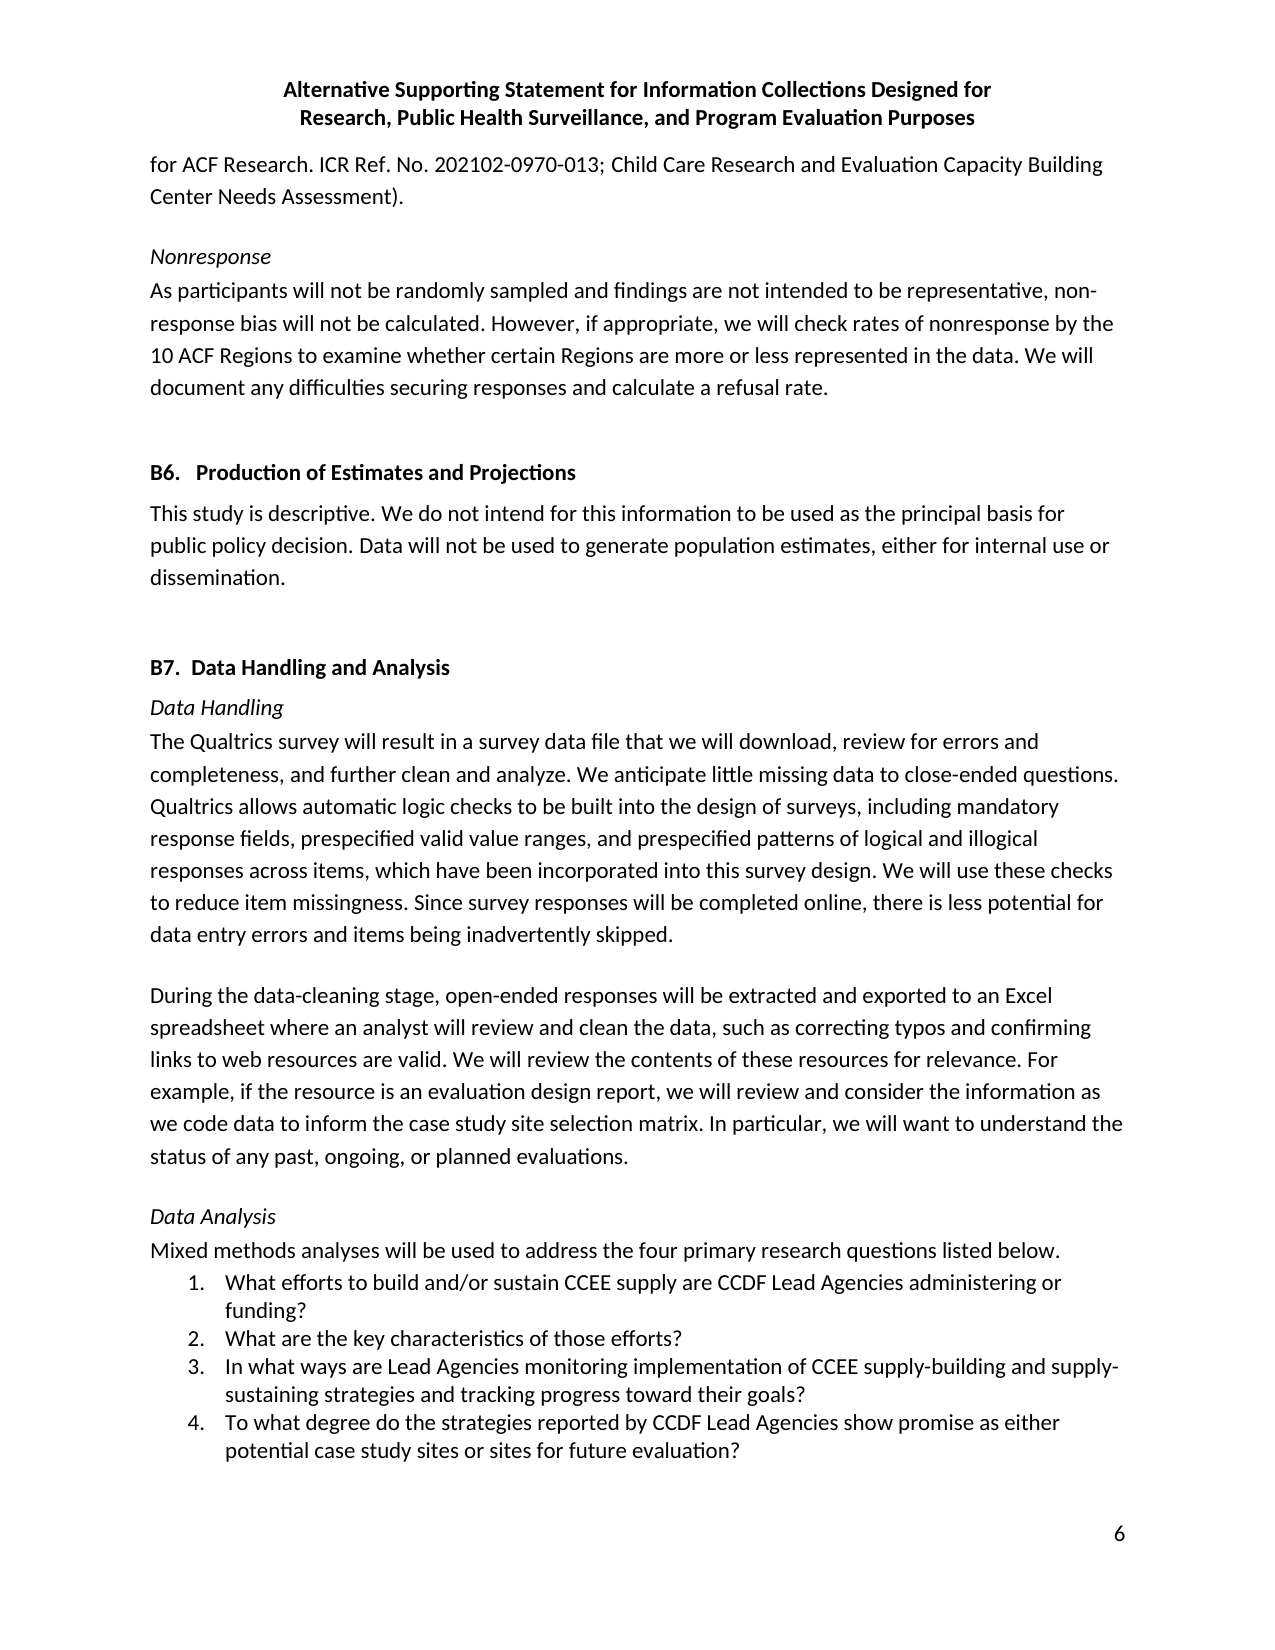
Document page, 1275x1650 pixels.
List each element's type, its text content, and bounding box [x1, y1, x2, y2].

text During the data-cleaning stage, open-ended responses will be extracted and exported to an Excel spreadsheet where an analyst will review and clean the data, such as correcting typos and confirming links to web resources are valid. We will review the contents of these resources for relevance. For example, if the resource is an evaluation design report, we will review and consider the information as we code data to inform the case study site selection matrix. In particular, we will want to understand the status of any past, ongoing, or planned evaluations. [150, 981, 1125, 1170]
text Data Analysis [150, 1202, 1125, 1230]
text As participants will not be randomly sampled and findings are not intended to be representative, non-response bias will not be calculated. However, if appropriate, we will check rates of nonresponse by the 10 ACF Regions to examine whether certain Regions are more or less represented in the data. We will document any difficulties securing responses and calculate a refusal rate. [150, 277, 1125, 401]
text B6. Production of Estimates and Projections [150, 458, 1125, 486]
text B7. Data Handling and Analysis [150, 653, 1125, 681]
text This study is descriptive. We do not intend for this information to be used as the principal basis for public policy decision. Data will not be used to generate population estimates, either for internal use or dissemination. [150, 499, 1125, 591]
list In what ways are Lead Agencies monitoring implementation of CCEE supply-building and supply-sustaining strategies and tracking progress toward their goals? [187, 1352, 1125, 1408]
list What are the key characteristics of those efforts? [187, 1324, 1125, 1352]
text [150, 150, 1125, 210]
text The Qualtrics survey will result in a survey data file that we will download, review for errors and completeness, and further clean and analyze. We anticipate little missing data to close-ended questions. Qualtrics allows automatic logic checks to be built into the design of surveys, including mandatory response fields, prespecified valid value ranges, and prespecified patterns of logical and illogical responses across items, which have been incorporated into this survey design. We will use these checks to reduce item missingness. Since survey responses will be completed online, there is less potential for data entry errors and items being inadvertently skipped. [150, 727, 1125, 949]
text Data Handling [150, 693, 1125, 721]
list To what degree do the strategies reported by CCDF Lead Agencies show promise as either potential case study sites or sites for future evaluation? [187, 1408, 1125, 1464]
text Mixed methods analyses will be used to address the four primary research questions listed below. [150, 1236, 1125, 1264]
list What efforts to build and/or sustain CCEE supply are CCDF Lead Agencies administering or funding? [187, 1268, 1125, 1324]
text Nonresponse [150, 242, 1125, 270]
